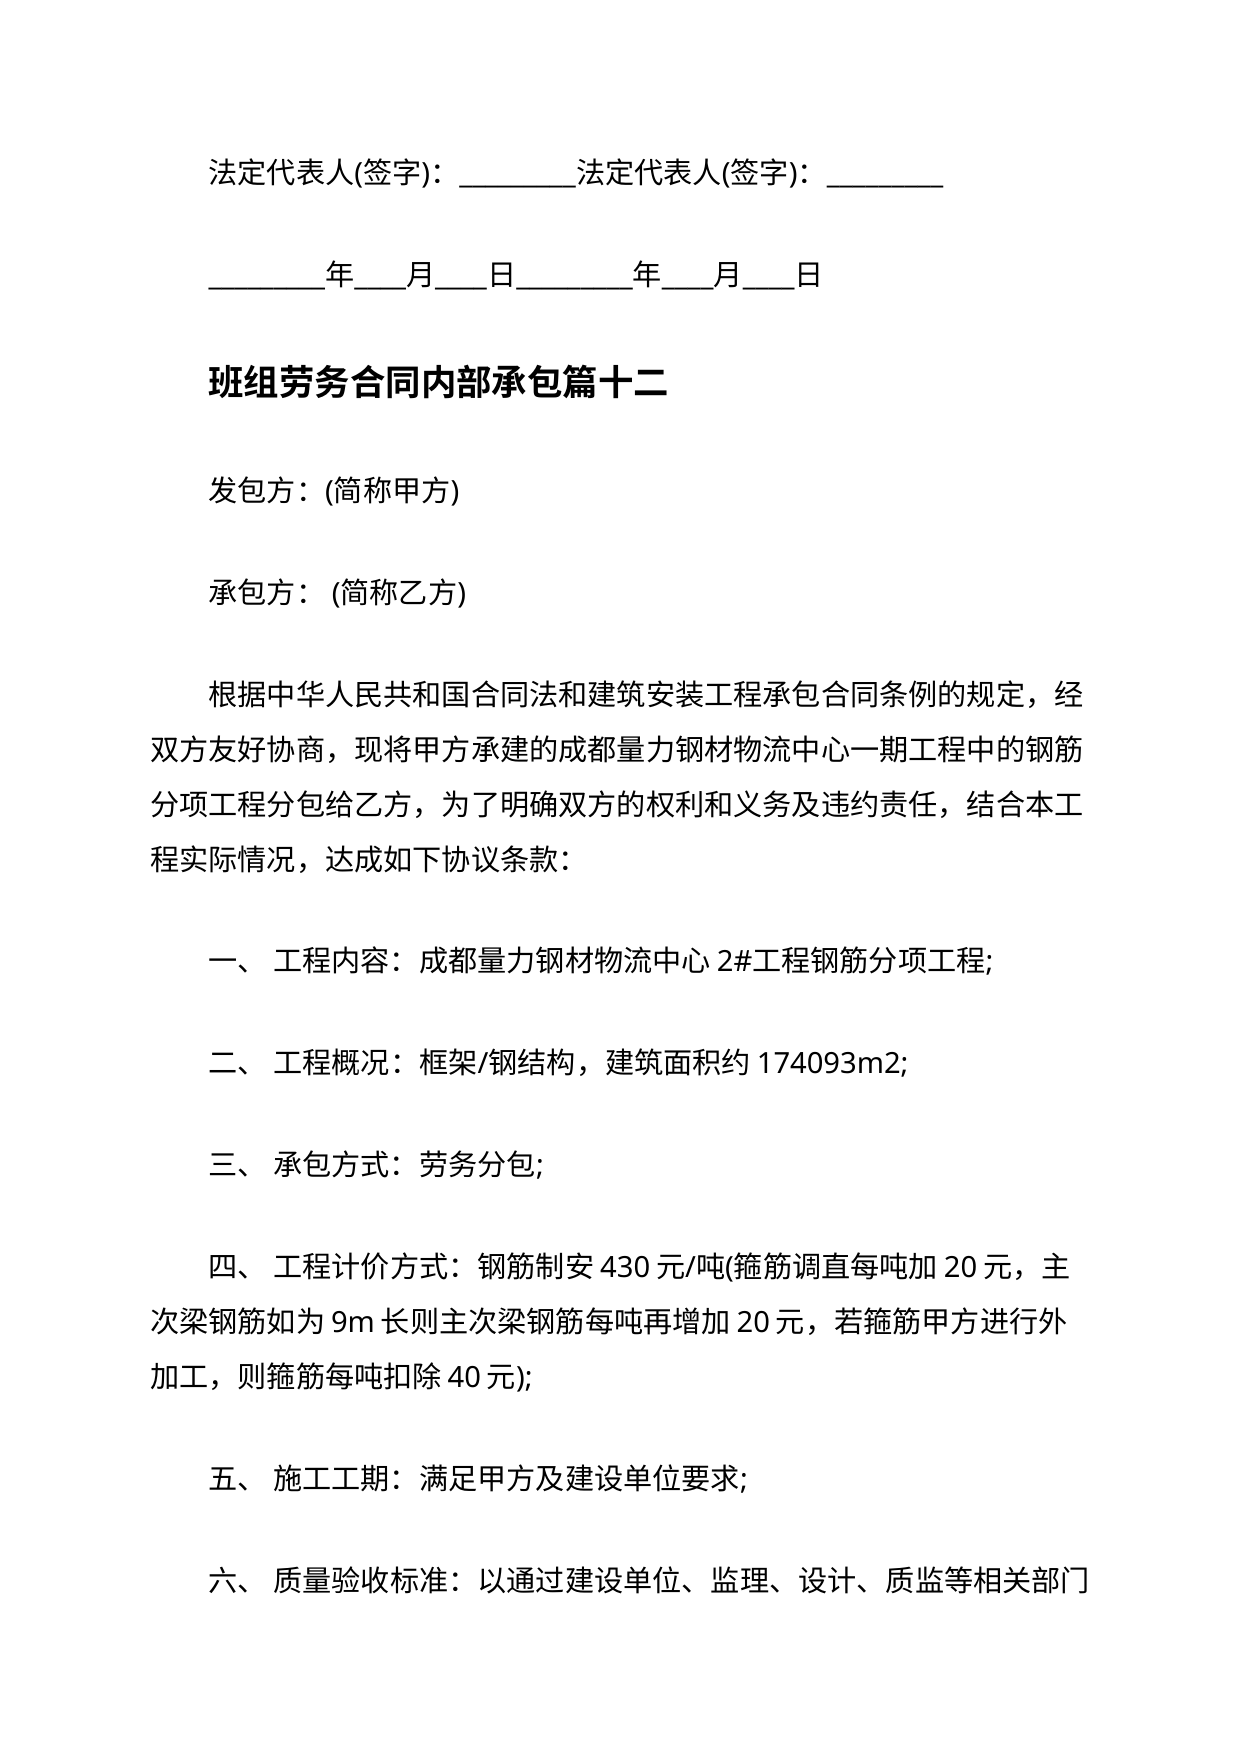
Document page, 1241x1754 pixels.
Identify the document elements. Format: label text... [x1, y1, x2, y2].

text 承包方： (简称乙方) [150, 569, 1090, 612]
text _________年____月____日_________年____月____日 [150, 252, 1090, 294]
text 发包方：(简称甲方) [150, 467, 1090, 510]
text 四、 工程计价方式：钢筋制安430元/吨(箍筋调直每吨加20元，主次梁钢筋如为9m长则主次梁钢筋每吨再增加20元，若箍筋甲方进行外加工，则箍筋每吨扣除40元); [150, 1244, 1090, 1396]
text 班组劳务合同内部承包篇十二 [150, 354, 1090, 405]
text 三、 承包方式：劳务分包; [150, 1142, 1090, 1184]
text 二、 工程概况：框架/钢结构，建筑面积约174093m2; [150, 1040, 1090, 1082]
text 五、 施工工期：满足甲方及建设单位要求; [150, 1456, 1090, 1498]
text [150, 1558, 1090, 1600]
text 法定代表人(签字)：_________法定代表人(签字)：_________ [150, 150, 1090, 192]
text 一、 工程内容：成都量力钢材物流中心2#工程钢筋分项工程; [150, 938, 1090, 980]
text 根据中华人民共和国合同法和建筑安装工程承包合同条例的规定，经双方友好协商，现将甲方承建的成都量力钢材物流中心一期工程中的钢筋分项工程分包给乙方，为了明确双方的权利和义务及违约责任，结合本工程实际情况，达成如下协议条款： [150, 671, 1090, 878]
